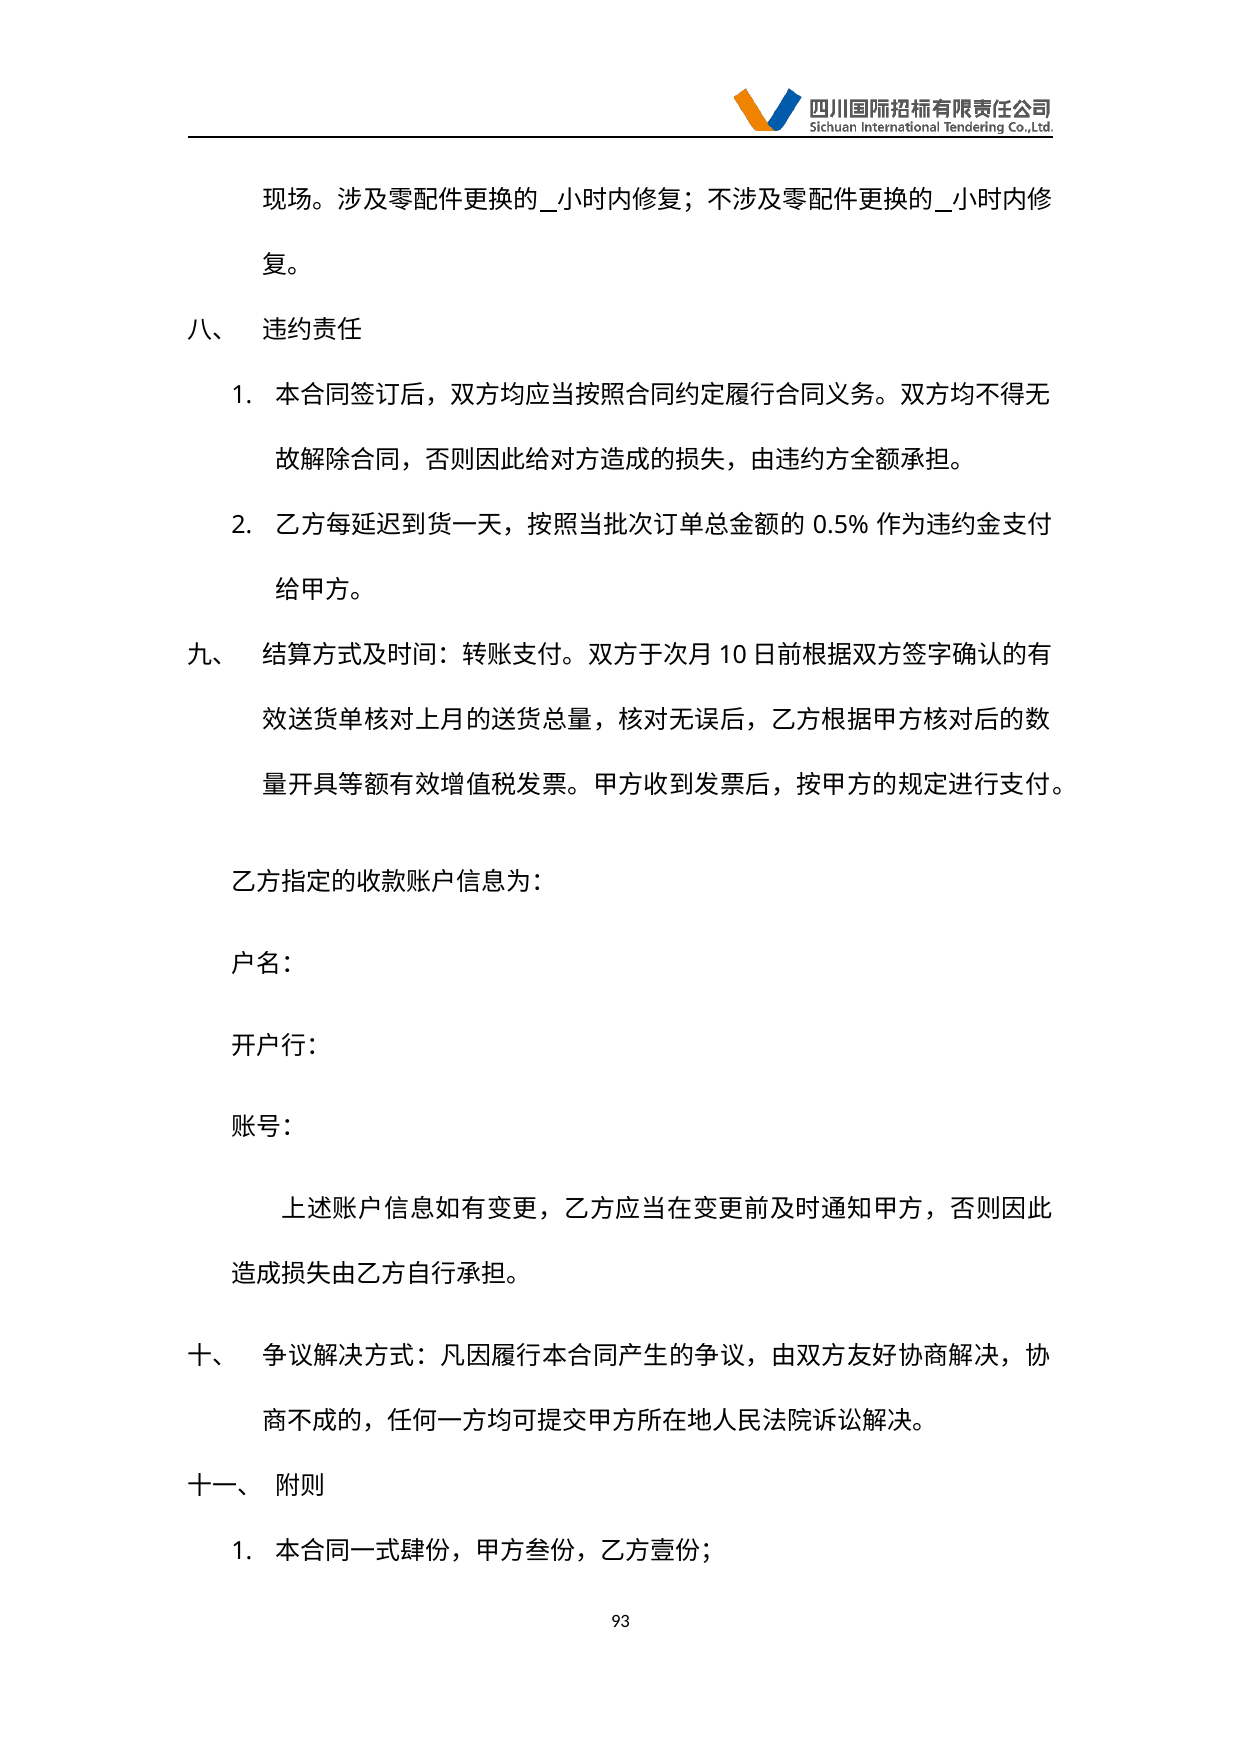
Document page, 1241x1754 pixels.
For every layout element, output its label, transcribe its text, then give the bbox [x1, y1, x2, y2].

text 账号： [231, 1092, 1053, 1157]
text 开户行： [231, 1011, 1053, 1076]
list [187, 165, 1053, 295]
picture [733, 88, 1053, 134]
list 本合同一式肆份，甲方叁份，乙方壹份； [231, 1516, 1053, 1581]
list 争议解决方式：凡因履行本合同产生的争议，由双方友好协商解决，协商不成的，任何一方均可提交甲方所在地人民法院诉讼解决。 [187, 1321, 1053, 1451]
list 结算方式及时间：转账支付。双方于次月10日前根据双方签字确认的有效送货单核对上月的送货总量，核对无误后，乙方根据甲方核对后的数量开具等额有效增值税发票。甲方收到发票后，按甲方的规定进行支付。 [187, 620, 1053, 847]
list 违约责任 [187, 295, 1053, 360]
text 户名： [231, 929, 1053, 994]
text 上述账户信息如有变更，乙方应当在变更前及时通知甲方，否则因此造成损失由乙方自行承担。 [231, 1174, 1053, 1304]
list 乙方每延迟到货一天，按照当批次订单总金额的 0.5% 作为违约金支付给甲方。 [231, 490, 1053, 620]
list 本合同签订后，双方均应当按照合同约定履行合同义务。双方均不得无故解除合同，否则因此给对方造成的损失，由违约方全额承担。 [231, 360, 1053, 490]
text 乙方指定的收款账户信息为： [231, 847, 1053, 912]
list 附则 [187, 1451, 1053, 1516]
